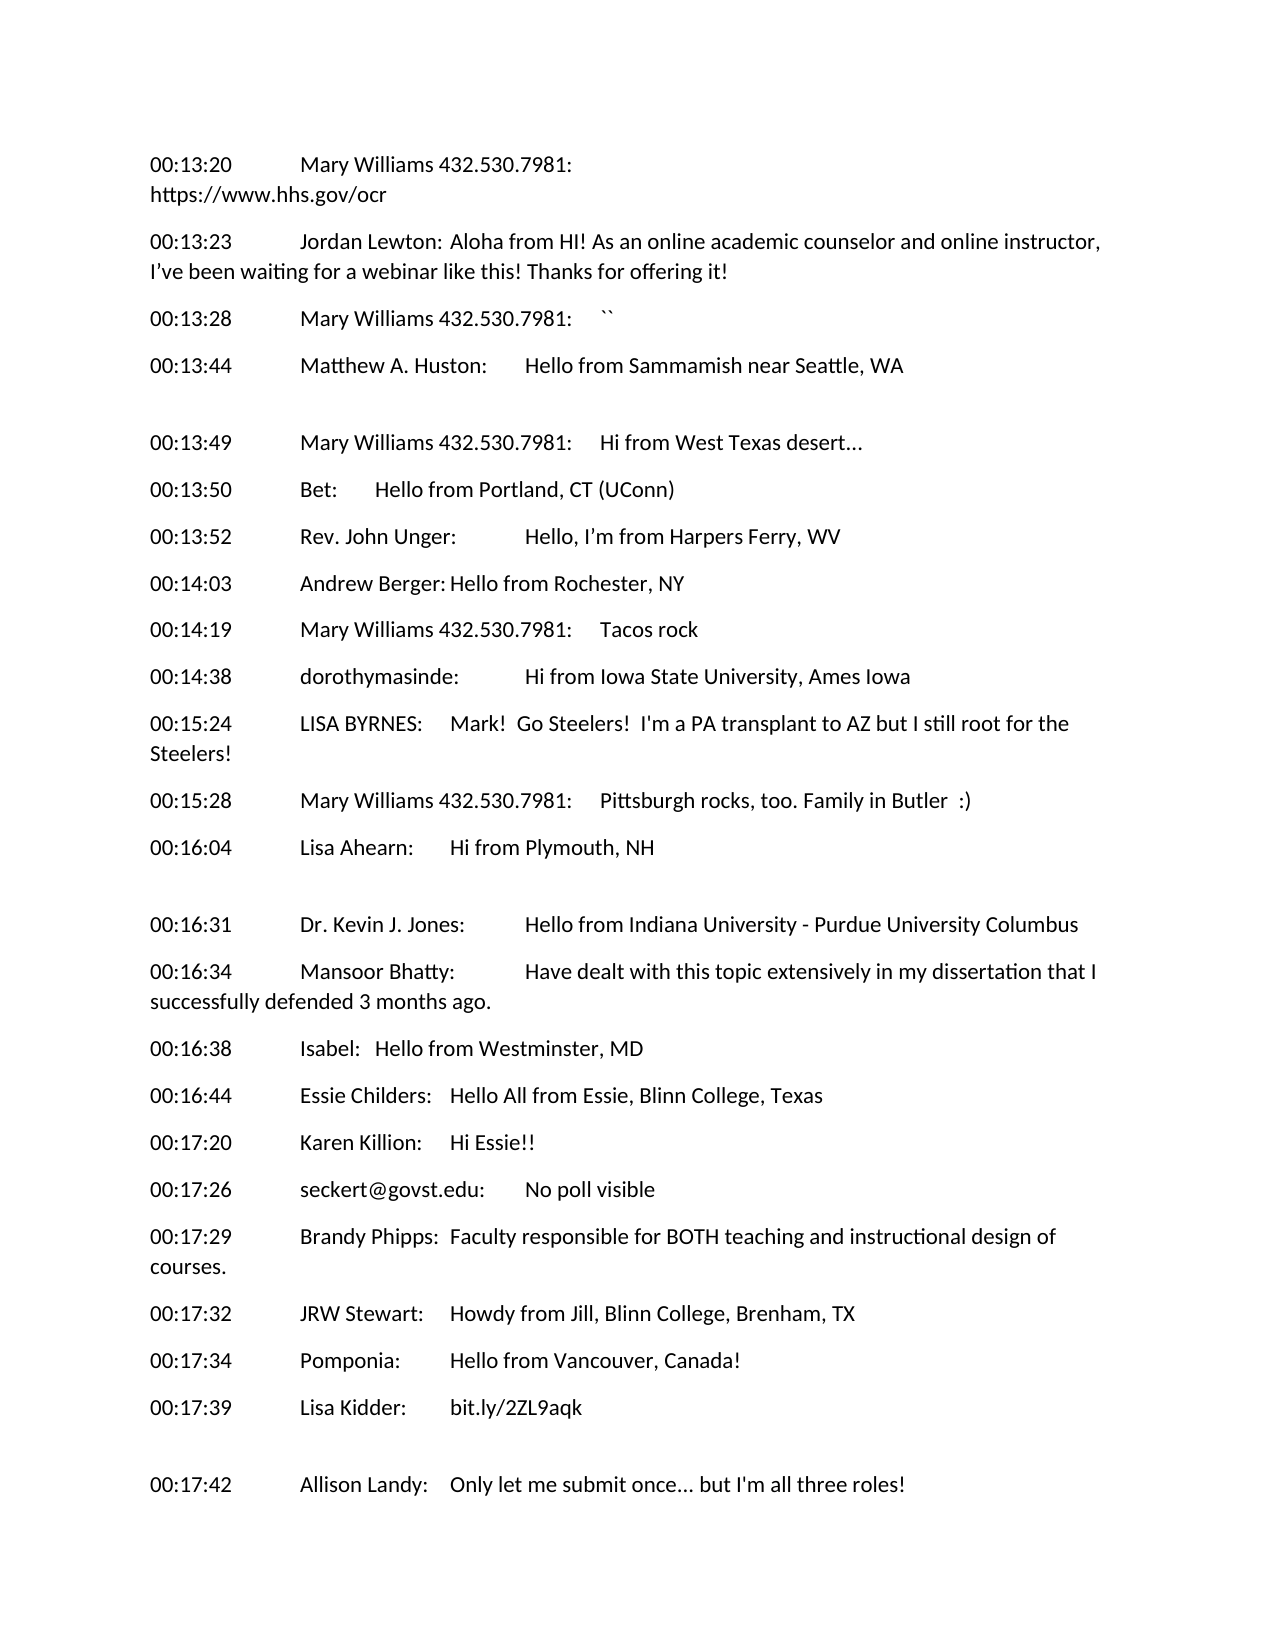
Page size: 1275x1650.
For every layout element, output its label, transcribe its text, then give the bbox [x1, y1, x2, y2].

text 00:17:29 Brandy Phipps: Faculty responsible for BOTH teaching and instructional design of courses. [150, 1222, 1125, 1280]
text 00:16:04 Lisa Ahearn: Hi from Plymouth, NH [150, 833, 1125, 892]
text 00:14:03 Andrew Berger: Hello from Rochester, NY [150, 569, 1125, 597]
text 00:13:28 Mary Williams 432.530.7981: `` [150, 304, 1125, 332]
text 00:16:44 Essie Childers: Hello All from Essie, Blinn College, Texas [150, 1081, 1125, 1109]
text 00:17:34 Pomponia: Hello from Vancouver, Canada! [150, 1346, 1125, 1374]
text 00:14:38 dorothymasinde: Hi from Iowa State University, Ames Iowa [150, 662, 1125, 691]
text 00:16:34 Mansoor Bhatty: Have dealt with this topic extensively in my dissertation that I successfully defended 3 months ago. [150, 957, 1125, 1016]
text 00:17:32 JRW Stewart: Howdy from Jill, Blinn College, Brenham, TX [150, 1299, 1125, 1327]
text 00:13:50 Bet: Hello from Portland, CT (UConn) [150, 475, 1125, 503]
text 00:13:44 Matthew A. Huston: Hello from Sammamish near Seattle, WA [150, 351, 1125, 409]
text 00:17:42 Allison Landy: Only let me submit once... but I'm all three roles! [150, 1470, 1125, 1498]
text 00:14:19 Mary Williams 432.530.7981: Tacos rock [150, 616, 1125, 644]
text 00:17:26 seckert@govst.edu: No poll visible [150, 1175, 1125, 1203]
text 00:13:52 Rev. John Unger: Hello, I’m from Harpers Ferry, WV [150, 522, 1125, 550]
text 00:17:39 Lisa Kidder: bit.ly/2ZL9aqk [150, 1393, 1125, 1451]
text 00:16:31 Dr. Kevin J. Jones: Hello from Indiana University - Purdue University Columbus [150, 910, 1125, 938]
text 00:15:28 Mary Williams 432.530.7981: Pittsburgh rocks, too. Family in Butler :) [150, 786, 1125, 814]
text 00:13:49 Mary Williams 432.530.7981: Hi from West Texas desert... [150, 428, 1125, 456]
text 00:13:23 Jordan Lewton: Aloha from HI! As an online academic counselor and online instructor, I’ve been waiting for a webinar like this! Thanks for offering it! [150, 227, 1125, 285]
text 00:13:20 Mary Williams 432.530.7981: ­­­­­­­­­­­­­­­­­­­­­­­­­­­­­­­­­­­­­­­­­­­­­­­­­­­­­­­­­­­­­­­­­ https://www.hhs.gov/ocr [150, 150, 1125, 208]
text 00:16:38 Isabel: Hello from Westminster, MD [150, 1034, 1125, 1062]
text 00:15:24 LISA BYRNES: Mark! Go Steelers! I'm a PA transplant to AZ but I still root for the Steelers! [150, 709, 1125, 768]
text 00:17:20 Karen Killion: Hi Essie!! [150, 1128, 1125, 1156]
